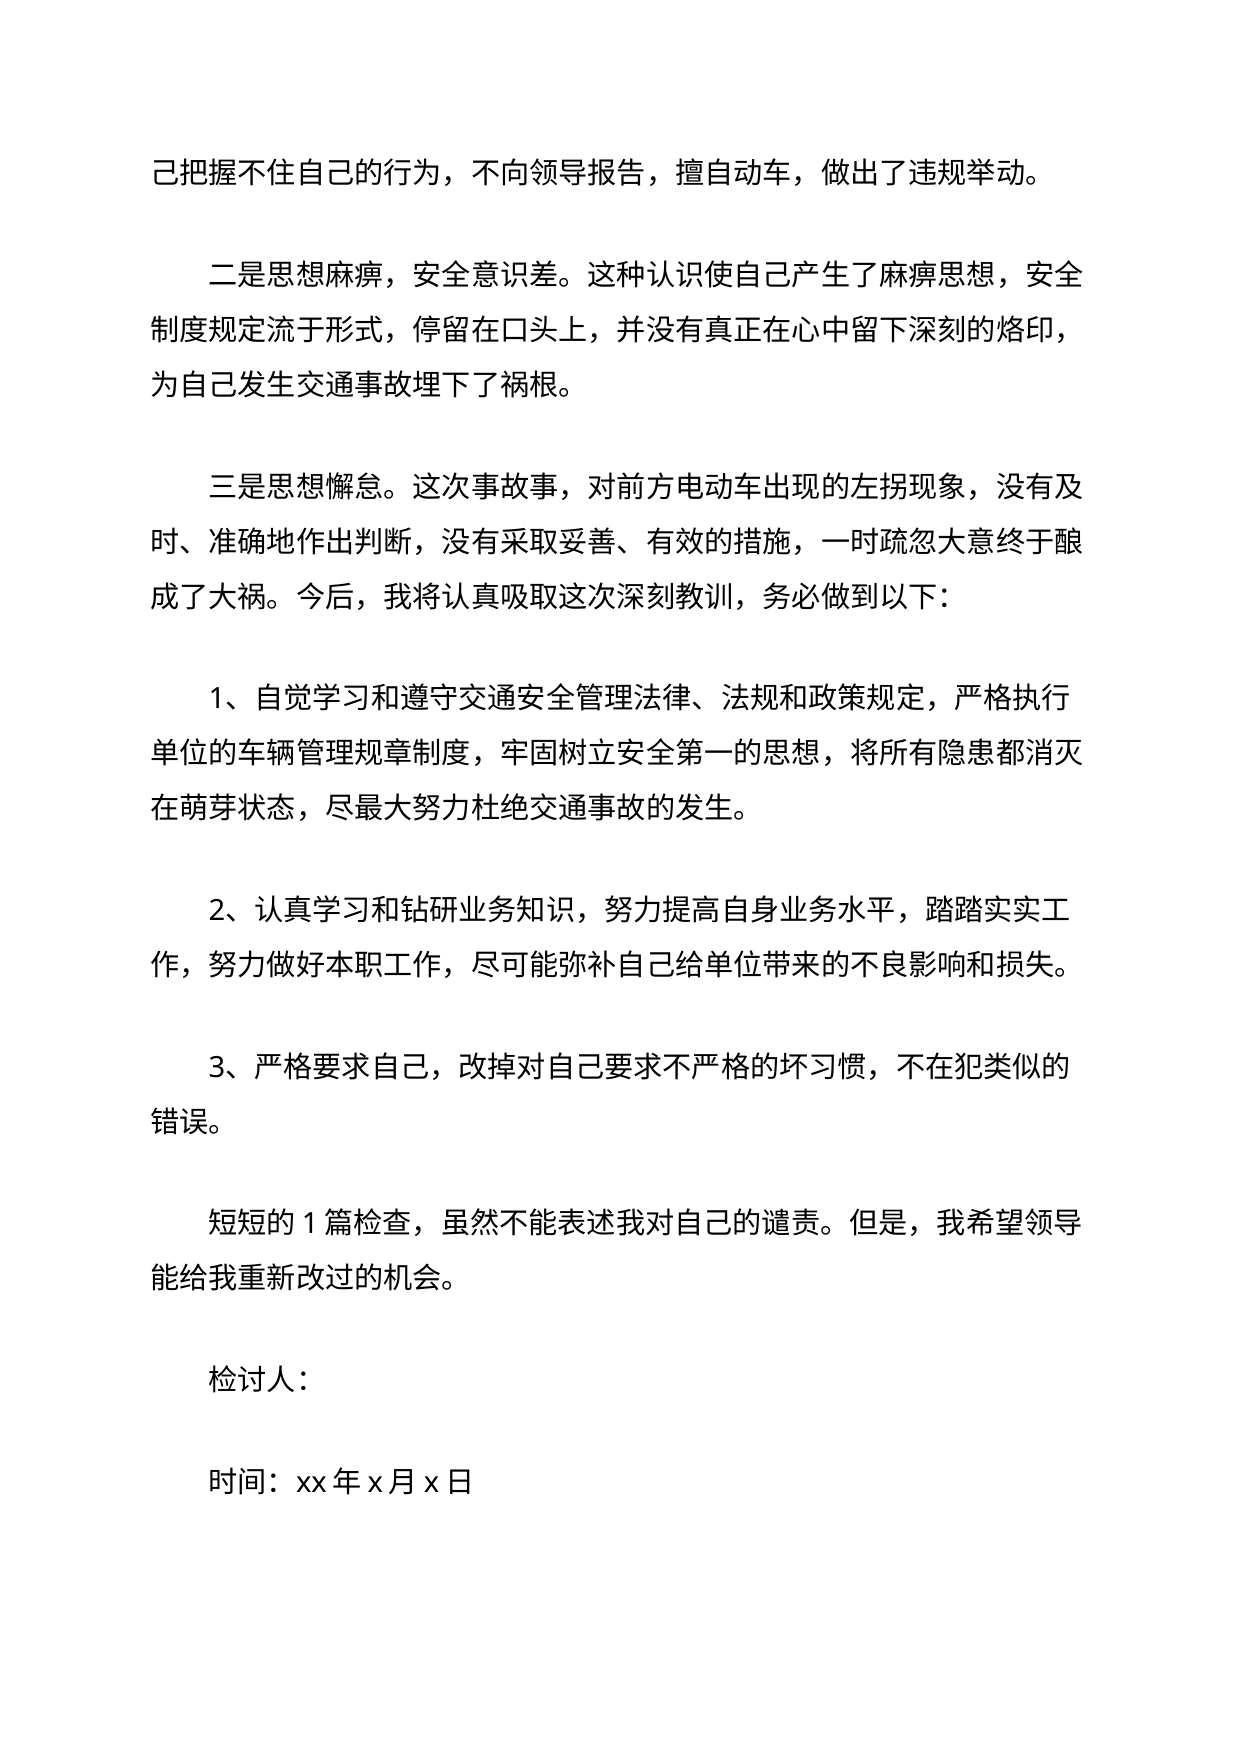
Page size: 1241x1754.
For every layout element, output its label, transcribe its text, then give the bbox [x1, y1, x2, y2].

text 时间：xx年x月x日 [150, 1459, 1090, 1501]
text 短短的1篇检查，虽然不能表述我对自己的谴责。但是，我希望领导能给我重新改过的机会。 [150, 1200, 1090, 1297]
text 1、自觉学习和遵守交通安全管理法律、法规和政策规定，严格执行单位的车辆管理规章制度，牢固树立安全第一的思想，将所有隐患都消灭在萌芽状态，尽最大努力杜绝交通事故的发生。 [150, 675, 1090, 827]
text 2、认真学习和钻研业务知识，努力提高自身业务水平，踏踏实实工作，努力做好本职工作，尽可能弥补自己给单位带来的不良影响和损失。 [150, 887, 1090, 984]
text 三是思想懈怠。这次事故事，对前方电动车出现的左拐现象，没有及时、准确地作出判断，没有采取妥善、有效的措施，一时疏忽大意终于酿成了大祸。今后，我将认真吸取这次深刻教训，务必做到以下： [150, 463, 1090, 615]
text 检讨人： [150, 1357, 1090, 1399]
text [150, 150, 1090, 192]
text 3、严格要求自己，改掉对自己要求不严格的坏习惯，不在犯类似的错误。 [150, 1043, 1090, 1141]
text 二是思想麻痹，安全意识差。这种认识使自己产生了麻痹思想，安全制度规定流于形式，停留在口头上，并没有真正在心中留下深刻的烙印，为自己发生交通事故埋下了祸根。 [150, 252, 1090, 404]
